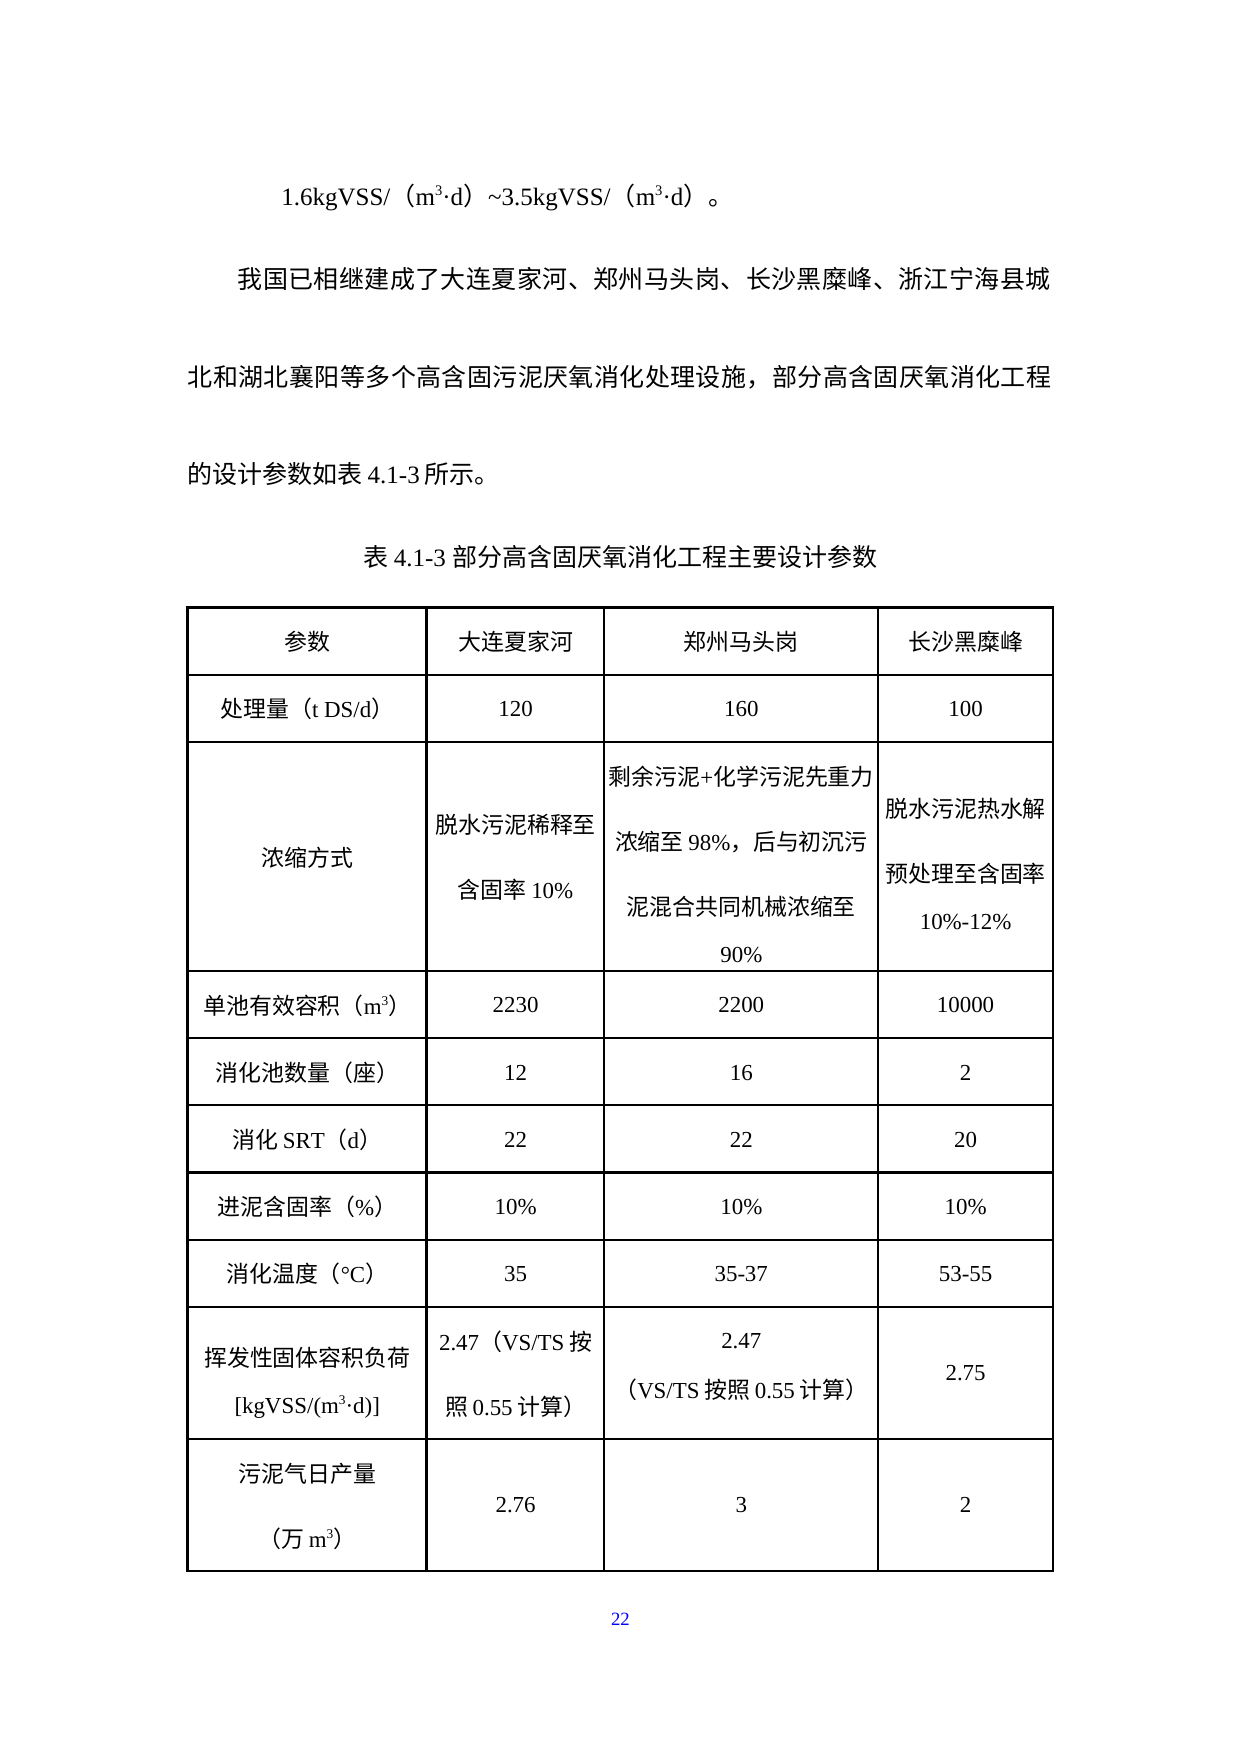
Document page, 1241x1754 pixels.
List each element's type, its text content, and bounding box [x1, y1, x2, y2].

table_cell 160 [605, 676, 877, 741]
table_cell 3 [605, 1440, 877, 1570]
table_cell 消化温度（°C） [189, 1241, 425, 1306]
table_cell 2.76 [428, 1440, 603, 1570]
table_cell 22 [428, 1106, 603, 1171]
table_cell 2.75 [879, 1308, 1052, 1438]
table_cell 2230 [428, 972, 603, 1037]
table_cell 53-55 [879, 1241, 1052, 1306]
table_cell 35-37 [605, 1241, 877, 1306]
table_cell 16 [605, 1039, 877, 1104]
table_cell 浓缩方式 [189, 743, 425, 970]
table_cell 处理量（t DS/d） [189, 676, 425, 741]
table_cell 120 [428, 676, 603, 741]
table_cell 脱水污泥热水解预处理至含固率10%-12% [879, 743, 1052, 970]
table_cell 22 [605, 1106, 877, 1171]
table_cell 10% [428, 1174, 603, 1238]
table_cell 脱水污泥稀释至含固率10% [428, 743, 603, 970]
table_cell 污泥气日产量 （万m3） [189, 1440, 425, 1570]
table_cell 10000 [879, 972, 1052, 1037]
table_cell 2 [879, 1039, 1052, 1104]
text 表4.1-3 部分高含固厌氧消化工程主要设计参数 [187, 523, 1053, 588]
table_cell 消化池数量（座） [189, 1039, 425, 1104]
text 我国已相继建成了大连夏家河、郑州马头岗、长沙黑糜峰、浙江宁海县城北和湖北襄阳等多个高含固污泥厌氧消化处理设施，部分高含固厌氧消化工程的设计参数如表4.1-3所示。 [187, 245, 1053, 505]
table_header 参数 [189, 609, 425, 673]
table_cell 2.47 （VS/TS按照0.55计算） [605, 1308, 877, 1438]
table_cell 2 [879, 1440, 1052, 1570]
table_cell 单池有效容积（m3） [189, 972, 425, 1037]
table_header 长沙黑糜峰 [879, 609, 1052, 673]
table_cell 10% [605, 1174, 877, 1238]
table_header 大连夏家河 [428, 609, 603, 673]
table_header 郑州马头岗 [605, 609, 877, 673]
table_cell 进泥含固率（%） [189, 1174, 425, 1238]
table_cell 剩余污泥+化学污泥先重力浓缩至98%，后与初沉污泥混合共同机械浓缩至90% [605, 743, 877, 970]
table_cell 12 [428, 1039, 603, 1104]
table_cell 10% [879, 1174, 1052, 1238]
table_cell 100 [879, 676, 1052, 741]
table_cell 挥发性固体容积负荷[kgVSS/(m3·d)] [189, 1308, 425, 1438]
table_cell 2200 [605, 972, 877, 1037]
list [237, 162, 1053, 227]
table_cell 2.47（VS/TS按照0.55计算） [428, 1308, 603, 1438]
table_cell 35 [428, 1241, 603, 1306]
table_cell 消化SRT（d） [189, 1106, 425, 1171]
table_cell 20 [879, 1106, 1052, 1171]
